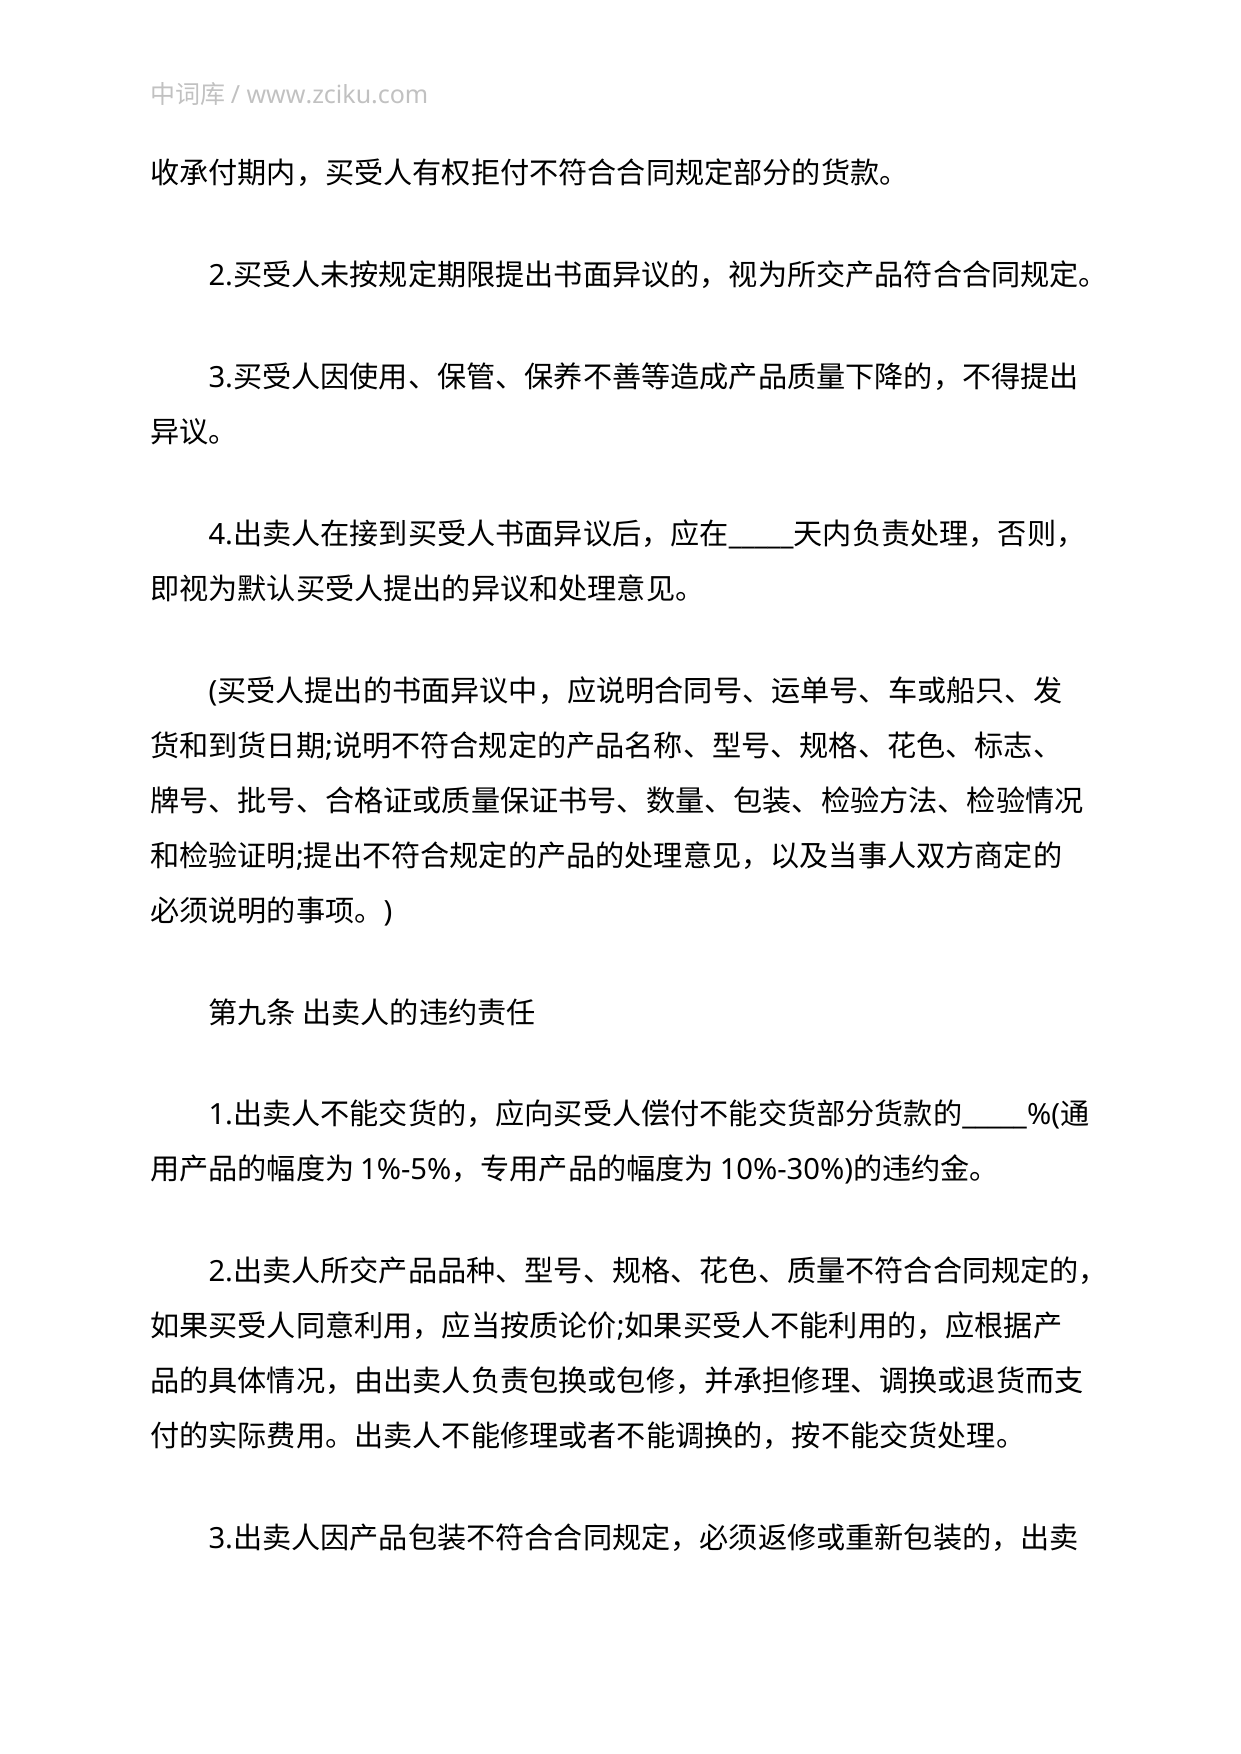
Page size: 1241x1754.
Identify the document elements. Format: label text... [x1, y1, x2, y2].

text 4.出卖人在接到买受人书面异议后，应在_____天内负责处理，否则，即视为默认买受人提出的异议和处理意见。 [150, 511, 1090, 608]
text 3.买受人因使用、保管、保养不善等造成产品质量下降的，不得提出异议。 [150, 354, 1090, 451]
text 2.出卖人所交产品品种、型号、规格、花色、质量不符合合同规定的，如果买受人同意利用，应当按质论价;如果买受人不能利用的，应根据产品的具体情况，由出卖人负责包换或包修，并承担修理、调换或退货而支付的实际费用。出卖人不能修理或者不能调换的，按不能交货处理。 [150, 1248, 1090, 1455]
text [150, 150, 1090, 192]
text 1.出卖人不能交货的，应向买受人偿付不能交货部分货款的_____%(通用产品的幅度为1%-5%，专用产品的幅度为10%-30%)的违约金。 [150, 1091, 1090, 1188]
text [150, 1514, 1090, 1557]
text 第九条 出卖人的违约责任 [150, 989, 1090, 1031]
text (买受人提出的书面异议中，应说明合同号、运单号、车或船只、发货和到货日期;说明不符合规定的产品名称、型号、规格、花色、标志、牌号、批号、合格证或质量保证书号、数量、包装、检验方法、检验情况和检验证明;提出不符合规定的产品的处理意见，以及当事人双方商定的必须说明的事项。) [150, 667, 1090, 929]
text 2.买受人未按规定期限提出书面异议的，视为所交产品符合合同规定。 [150, 252, 1090, 294]
